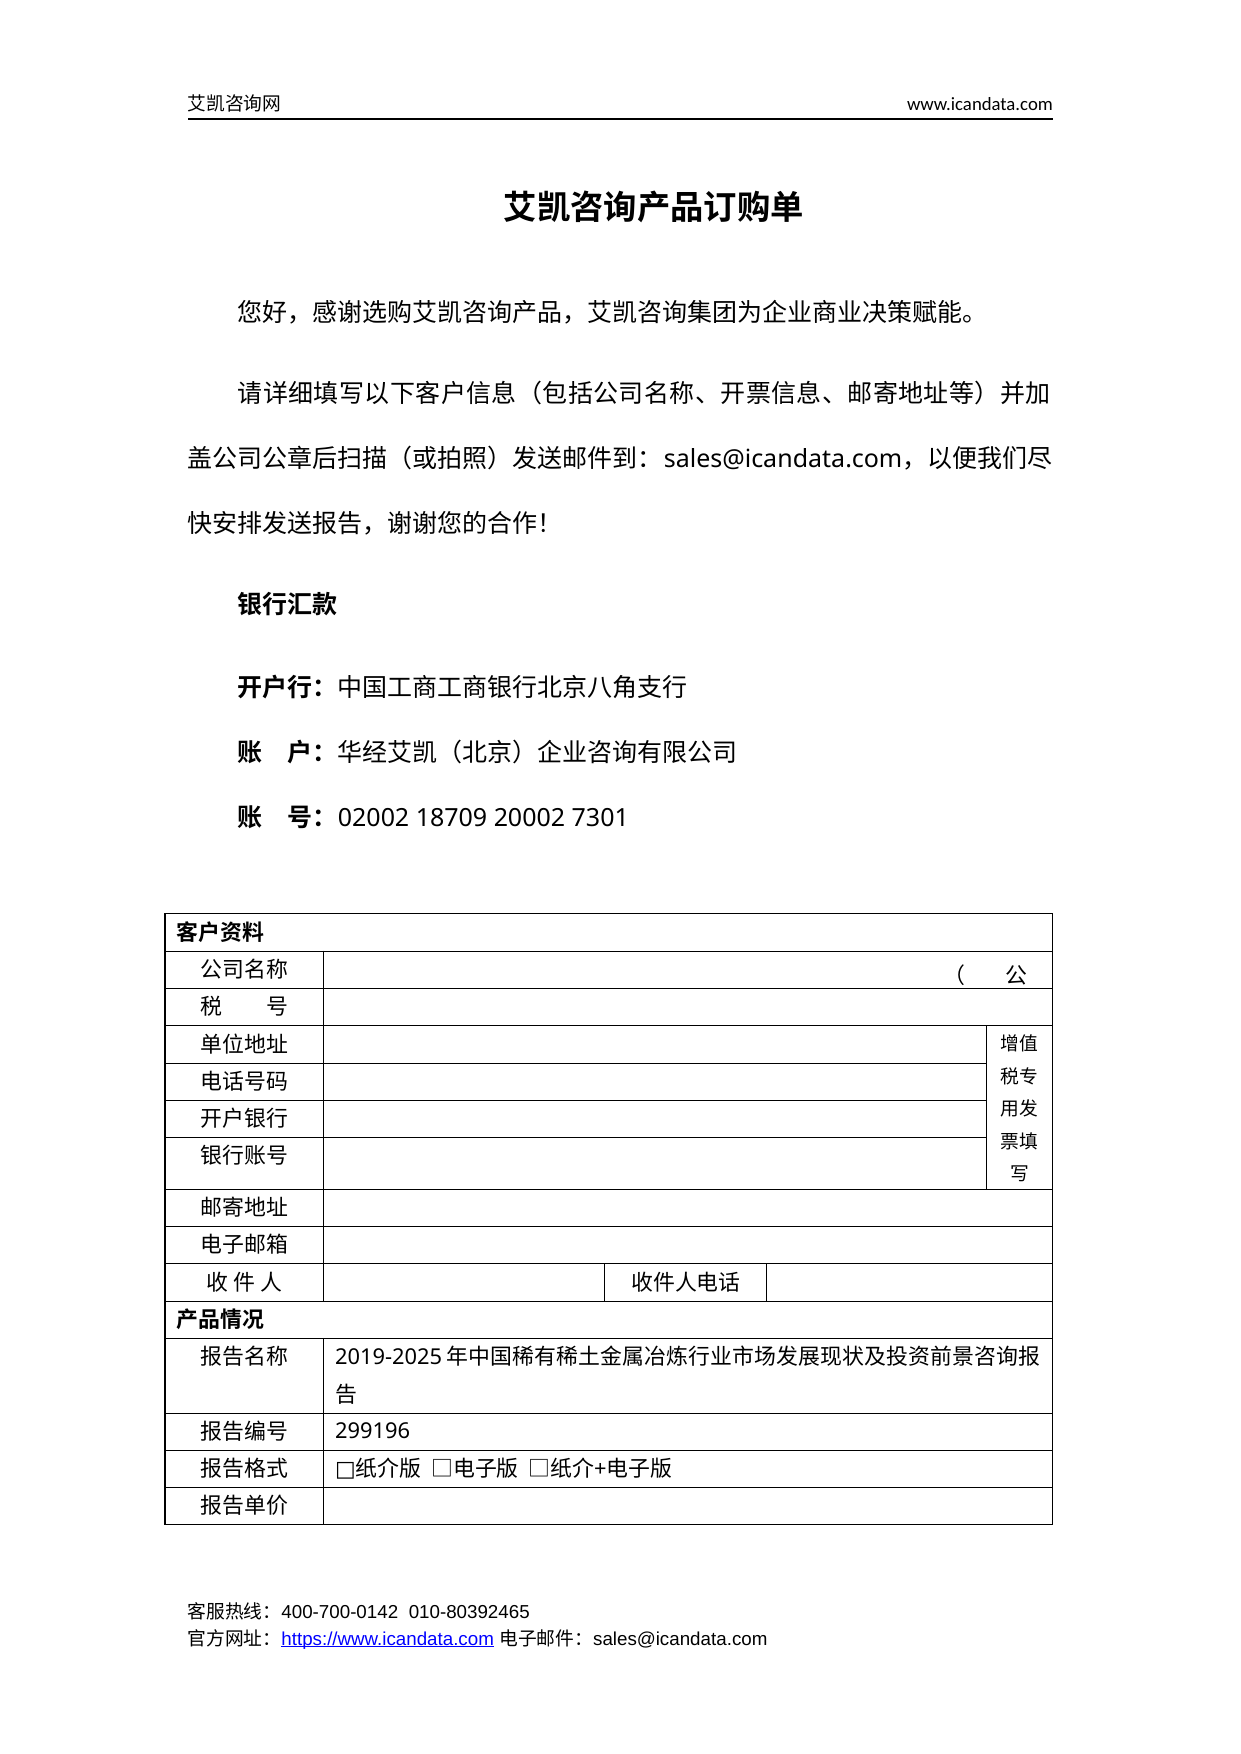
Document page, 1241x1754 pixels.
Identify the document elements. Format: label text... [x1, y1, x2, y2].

table_cell [324, 1227, 1052, 1263]
table_cell [324, 1026, 986, 1062]
table_cell 299196 [324, 1414, 1052, 1450]
table_cell [324, 1138, 986, 1189]
table_cell [324, 1488, 1052, 1524]
table_cell [324, 1064, 986, 1100]
table_cell 产品情况 [166, 1302, 1052, 1338]
table_cell 银行账号 [166, 1138, 323, 1189]
table_cell 报告单价 [166, 1488, 323, 1524]
text 账 户：华经艾凯（北京）企业咨询有限公司 [187, 718, 1053, 783]
table_cell [324, 952, 1052, 988]
table_cell 邮寄地址 [166, 1190, 323, 1226]
table_cell [324, 989, 1052, 1025]
table_cell [324, 1190, 1052, 1226]
table_cell 开户银行 [166, 1101, 323, 1137]
text 账 号：02002 18709 20002 7301 [187, 783, 1053, 848]
table_cell [767, 1264, 1052, 1301]
text 您好，感谢选购艾凯咨询产品，艾凯咨询集团为企业商业决策赋能。 [187, 278, 1053, 343]
table_cell 单位地址 [166, 1026, 323, 1062]
table_cell 报告格式 [166, 1451, 323, 1487]
table_cell 增值税专用发票填写 [987, 1026, 1052, 1189]
text 艾凯咨询产品订购单 [187, 172, 1053, 237]
table_cell 税 号 [166, 989, 323, 1025]
table_cell 2019-2025年中国稀有稀土金属冶炼行业市场发展现状及投资前景咨询报告 [324, 1339, 1052, 1412]
table_cell 电话号码 [166, 1064, 323, 1100]
table_cell [324, 1264, 604, 1301]
table_cell 公司名称 [166, 952, 323, 988]
table_header 客户资料 [166, 914, 1052, 951]
text 银行汇款 [187, 570, 1053, 635]
table_cell 收件人电话 [605, 1264, 766, 1301]
table_cell 报告名称 [166, 1339, 323, 1412]
table_cell 电子邮箱 [166, 1227, 323, 1263]
table_cell 报告编号 [166, 1414, 323, 1450]
text 请详细填写以下客户信息（包括公司名称、开票信息、邮寄地址等）并加盖公司公章后扫描（或拍照）发送邮件到：sales@icandata.com，以便我们尽快安排发送报告，谢谢您的合作！ [187, 359, 1053, 554]
table_cell 收 件 人 [166, 1264, 323, 1301]
table_cell [324, 1101, 986, 1137]
text 开户行：中国工商工商银行北京八角支行 [187, 653, 1053, 718]
table_cell □纸介版 □电子版 □纸介+电子版 [324, 1451, 1052, 1487]
